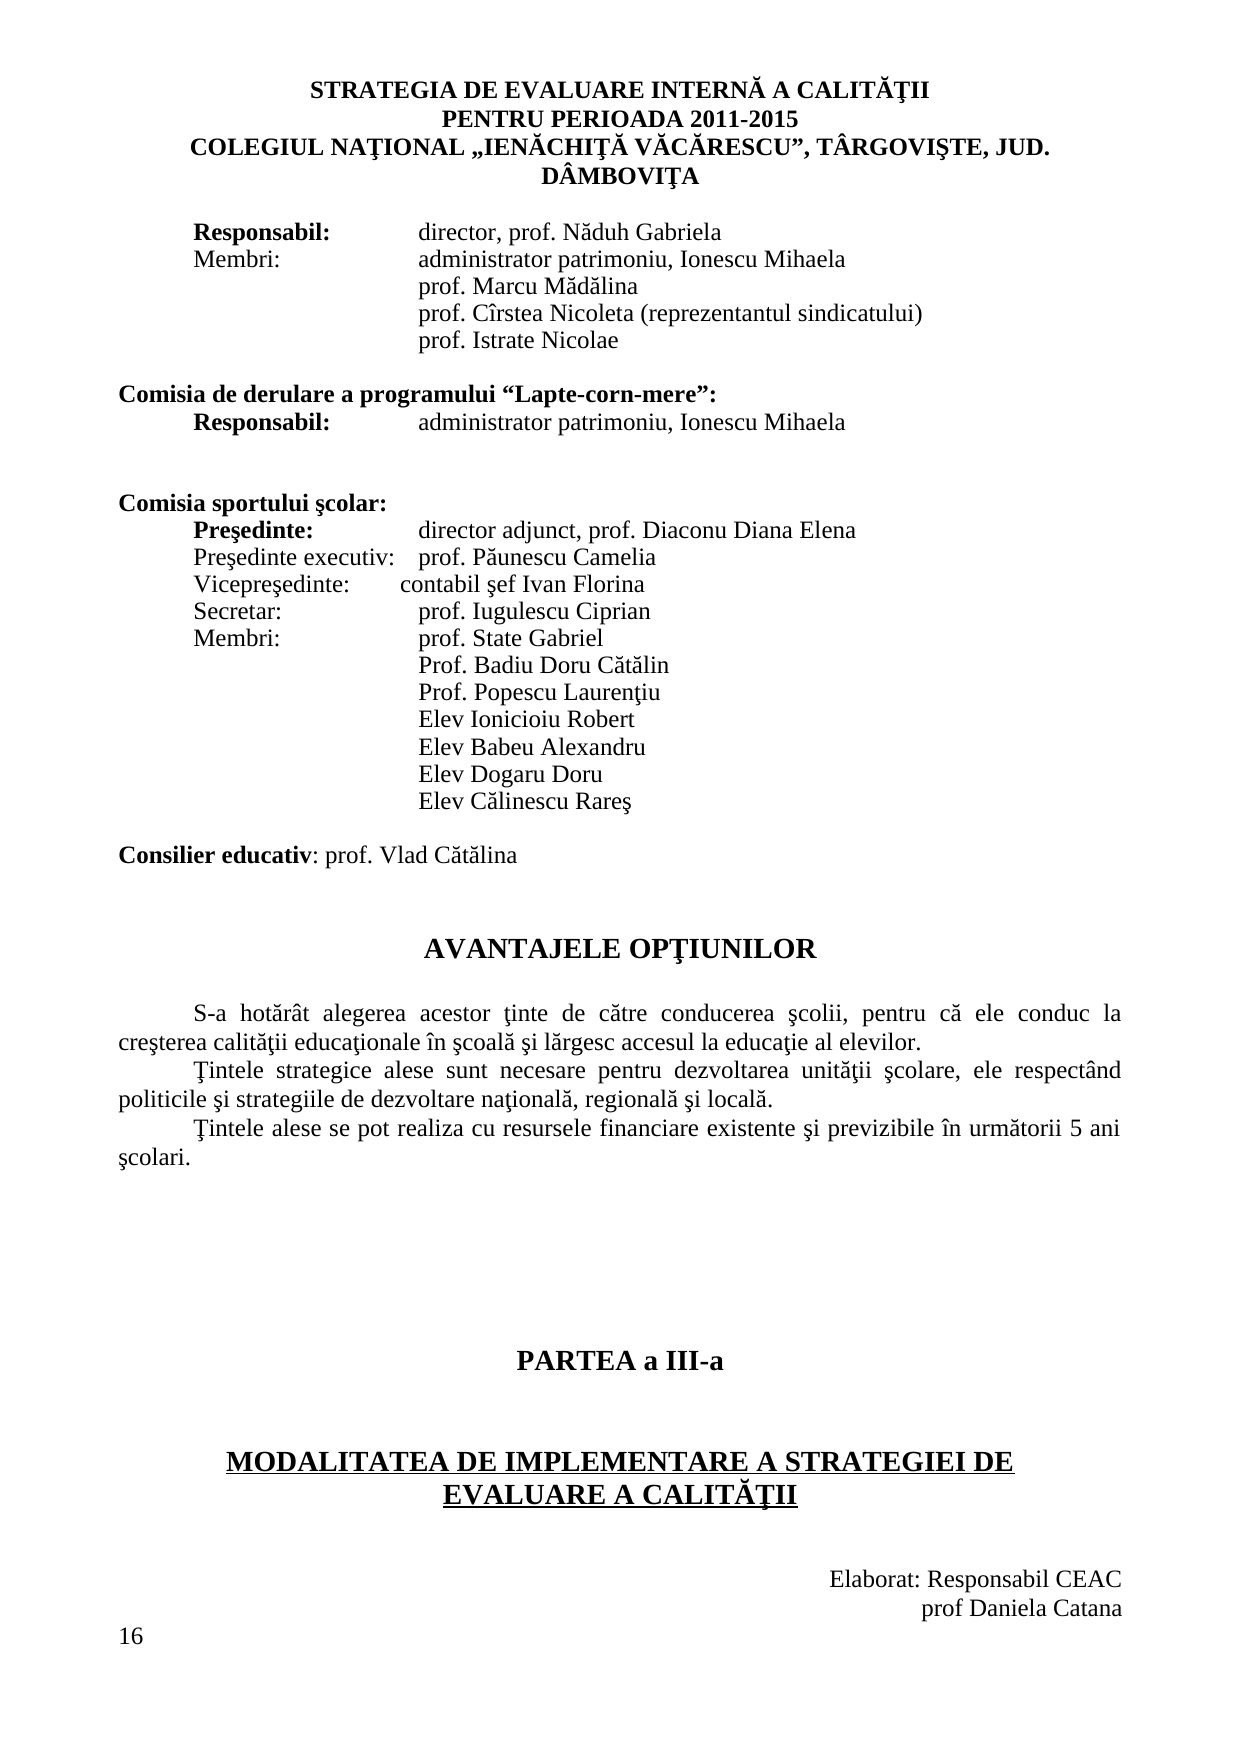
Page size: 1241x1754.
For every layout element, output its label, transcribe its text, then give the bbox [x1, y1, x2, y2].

text Membri: prof. State Gabriel [193, 625, 1122, 652]
text Comisia sportului şcolar: [118, 489, 1122, 517]
text Secretar: prof. Iugulescu Ciprian [193, 598, 1122, 625]
text PARTEA a III-a [118, 1343, 1122, 1377]
text Elev Călinescu Rareş [193, 787, 1122, 814]
text Comisia de derulare a programului “Lapte-corn-mere”: [118, 381, 1122, 408]
text Elev Babeu Alexandru [193, 733, 1122, 760]
text prof. Cîrstea Nicoleta (reprezentantul sindicatului) [193, 300, 1122, 327]
text AVANTAJELE OPŢIUNILOR [118, 931, 1122, 964]
text Membri: administrator patrimoniu, Ionescu Mihaela [193, 246, 1122, 273]
text Vicepreşedinte: contabil şef Ivan Florina [193, 571, 1122, 598]
text Prof. Badiu Doru Cătălin [193, 652, 1122, 679]
text Ţintele alese se pot realiza cu resursele financiare existente şi previzibile în următorii 5 ani şcolari. [118, 1113, 1122, 1171]
text Consilier educativ: prof. Vlad Cătălina [118, 842, 1122, 869]
text Responsabil: administrator patrimoniu, Ionescu Mihaela [193, 408, 1122, 435]
text prof. Istrate Nicolae [343, 327, 1122, 354]
text EVALUARE A CALITĂŢII [118, 1477, 1122, 1511]
text Preşedinte: director adjunct, prof. Diaconu Diana Elena [193, 517, 1122, 544]
text Ţintele strategice alese sunt necesare pentru dezvoltarea unităţii şcolare, ele respectând politicile şi strategiile de dezvoltare naţională, regională şi locală. [118, 1056, 1122, 1113]
text prof. Marcu Mădălina [343, 273, 1122, 300]
text Responsabil: director, prof. Năduh Gabriela [193, 219, 1122, 246]
text Elev Dogaru Doru [193, 760, 1122, 787]
text Prof. Popescu Laurenţiu [193, 679, 1122, 706]
text S-a hotărât alegerea acestor ţinte de către conducerea şcolii, pentru că ele conduc la creşterea calităţii educaţionale în şcoală şi lărgesc accesul la educaţie al elevilor. [118, 998, 1122, 1056]
text Preşedinte executiv: prof. Păunescu Camelia [193, 544, 1122, 571]
text MODALITATEA DE IMPLEMENTARE A STRATEGIEI DE [118, 1444, 1122, 1477]
text Elev Ionicioiu Robert [193, 706, 1122, 733]
